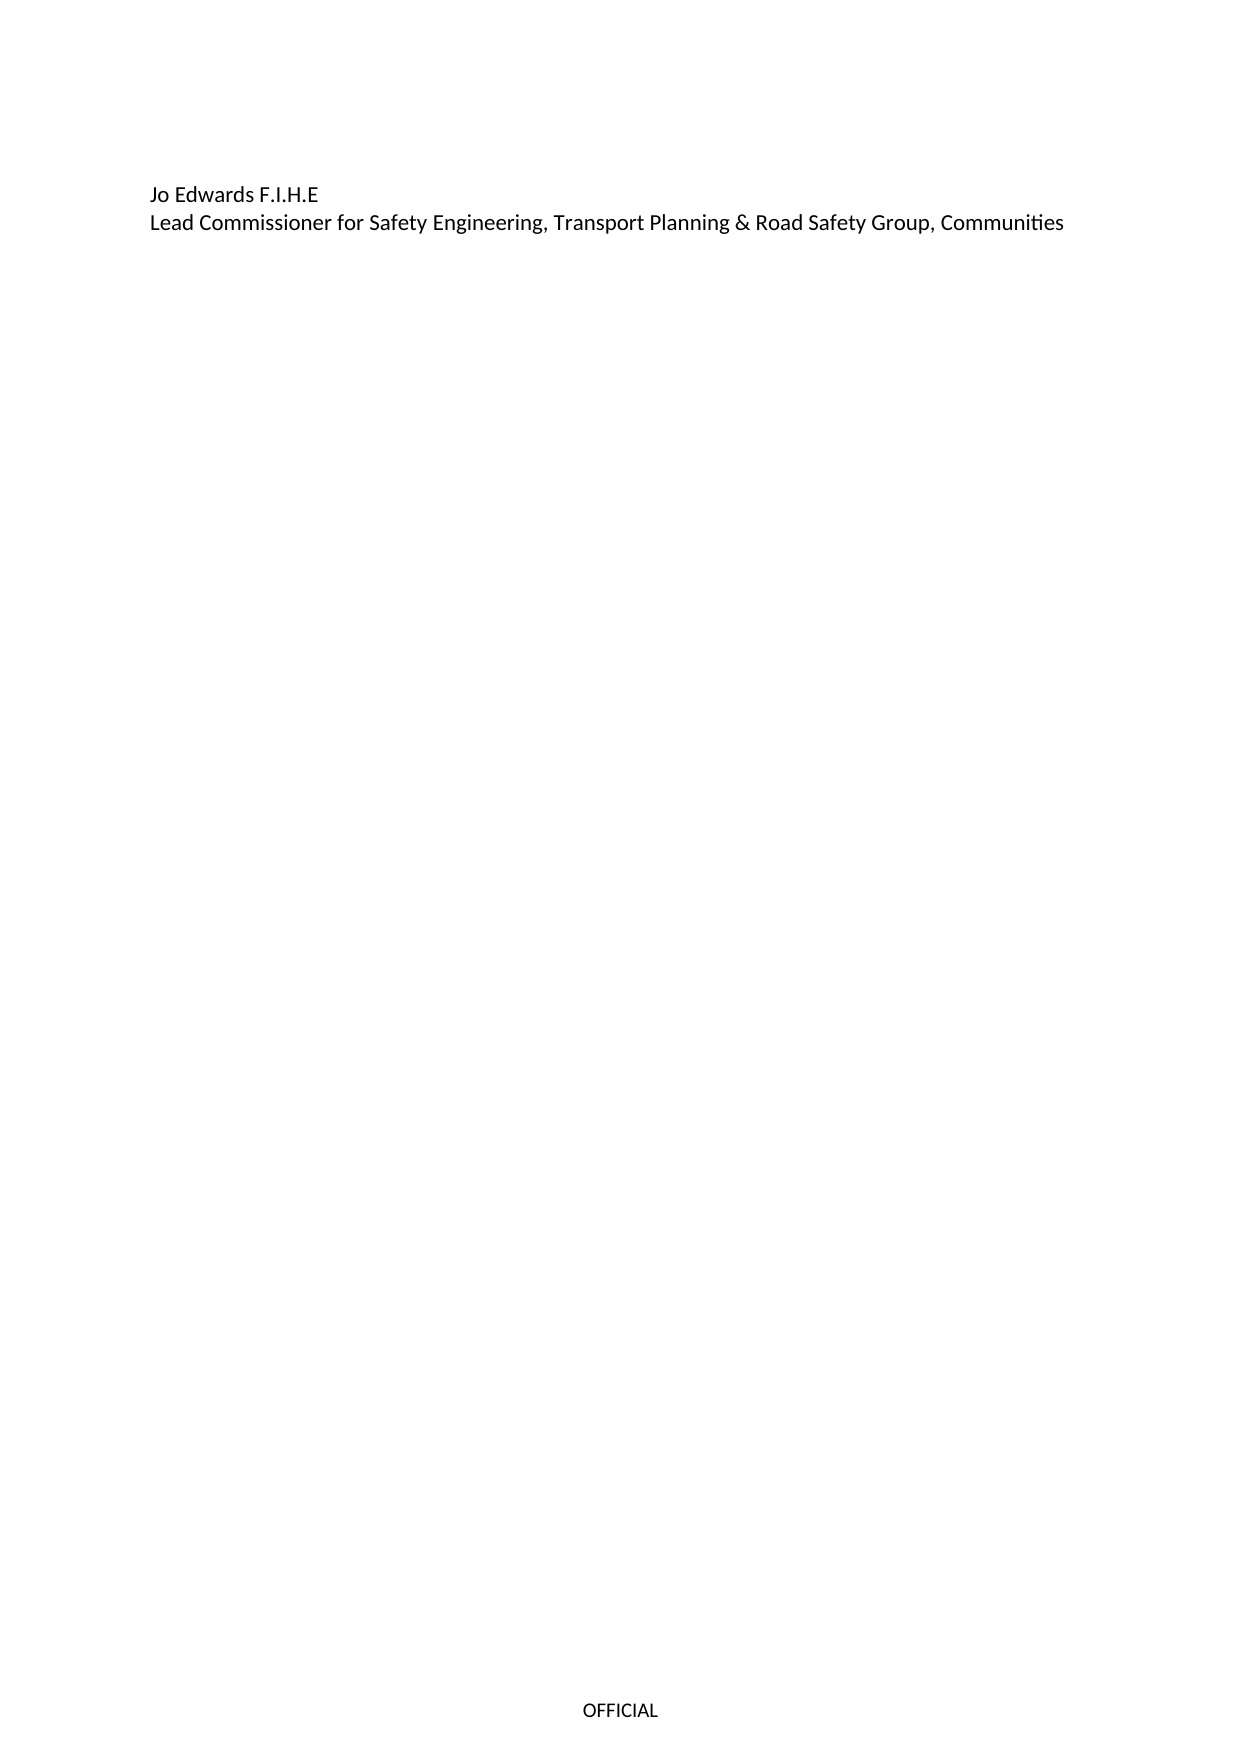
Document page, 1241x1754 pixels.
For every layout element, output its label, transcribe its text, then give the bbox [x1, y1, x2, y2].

text Jo Edwards F.I.H.E [150, 181, 1090, 208]
text Lead Commissioner for Safety Engineering, Transport Planning & Road Safety Group, Communities [150, 208, 1090, 237]
